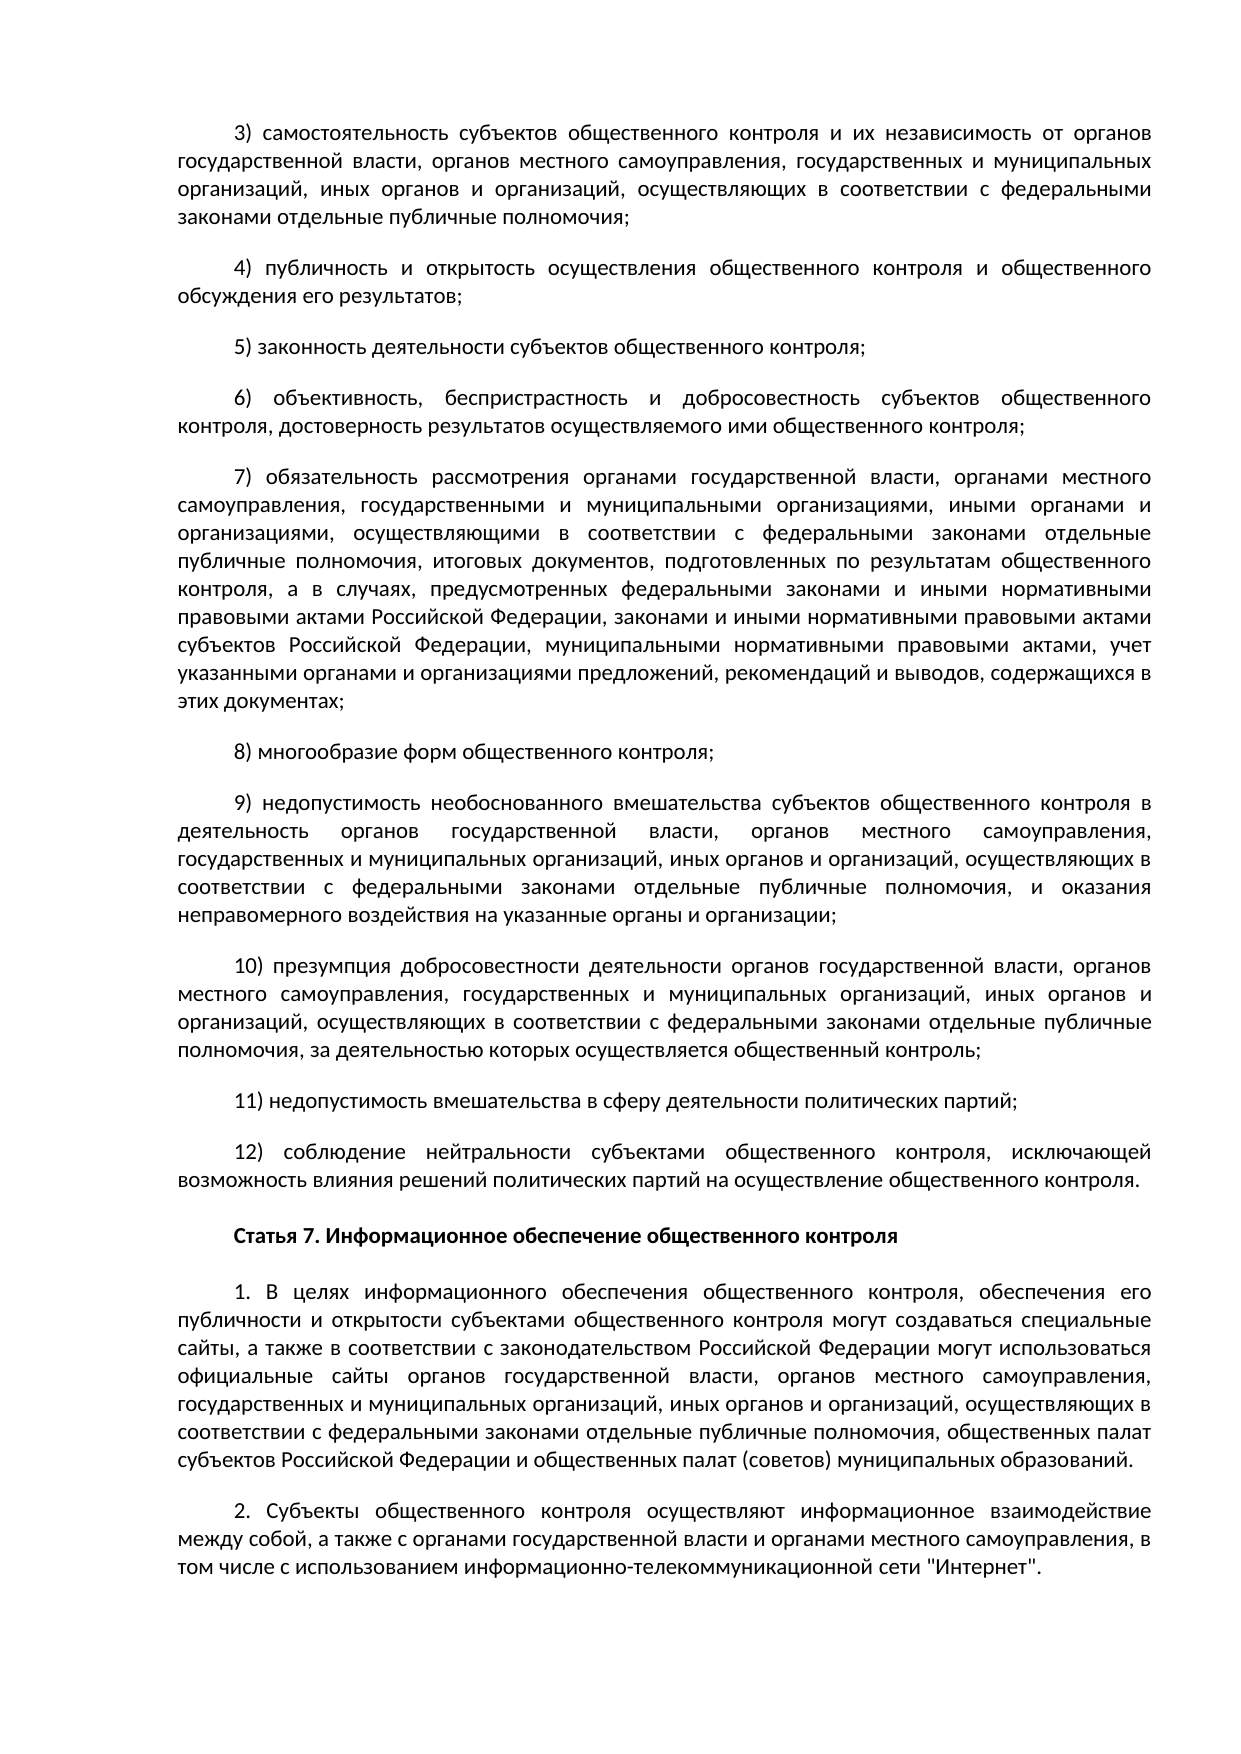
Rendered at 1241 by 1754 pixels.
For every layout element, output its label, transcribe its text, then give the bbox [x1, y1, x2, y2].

title Статья 7. Информационное обеспечение общественного контроля [177, 1221, 1152, 1249]
text 5) законность деятельности субъектов общественного контроля; [177, 332, 1152, 360]
text 4) публичность и открытость осуществления общественного контроля и общественного обсуждения его результатов; [177, 253, 1152, 309]
text 7) обязательность рассмотрения органами государственной власти, органами местного самоуправления, государственными и муниципальными организациями, иными органами и организациями, осуществляющими в соответствии с федеральными законами отдельные публичные полномочия, итоговых документов, подготовленных по результатам общественного контроля, а в случаях, предусмотренных федеральными законами и иными нормативными правовыми актами Российской Федерации, законами и иными нормативными правовыми актами субъектов Российской Федерации, муниципальными нормативными правовыми актами, учет указанными органами и организациями предложений, рекомендаций и выводов, содержащихся в этих документах; [177, 462, 1152, 714]
text 1. В целях информационного обеспечения общественного контроля, обеспечения его публичности и открытости субъектами общественного контроля могут создаваться специальные сайты, а также в соответствии с законодательством Российской Федерации могут использоваться официальные сайты органов государственной власти, органов местного самоуправления, государственных и муниципальных организаций, иных органов и организаций, осуществляющих в соответствии с федеральными законами отдельные публичные полномочия, общественных палат субъектов Российской Федерации и общественных палат (советов) муниципальных образований. [177, 1277, 1152, 1473]
text 8) многообразие форм общественного контроля; [177, 737, 1152, 765]
text 3) самостоятельность субъектов общественного контроля и их независимость от органов государственной власти, органов местного самоуправления, государственных и муниципальных организаций, иных органов и организаций, осуществляющих в соответствии с федеральными законами отдельные публичные полномочия; [177, 118, 1152, 230]
text 2. Субъекты общественного контроля осуществляют информационное взаимодействие между собой, а также с органами государственной власти и органами местного самоуправления, в том числе с использованием информационно-телекоммуникационной сети "Интернет". [177, 1496, 1152, 1580]
text 9) недопустимость необоснованного вмешательства субъектов общественного контроля в деятельность органов государственной власти, органов местного самоуправления, государственных и муниципальных организаций, иных органов и организаций, осуществляющих в соответствии с федеральными законами отдельные публичные полномочия, и оказания неправомерного воздействия на указанные органы и организации; [177, 788, 1152, 928]
text 12) соблюдение нейтральности субъектами общественного контроля, исключающей возможность влияния решений политических партий на осуществление общественного контроля. [177, 1137, 1152, 1193]
text 11) недопустимость вмешательства в сферу деятельности политических партий; [177, 1086, 1152, 1114]
text 10) презумпция добросовестности деятельности органов государственной власти, органов местного самоуправления, государственных и муниципальных организаций, иных органов и организаций, осуществляющих в соответствии с федеральными законами отдельные публичные полномочия, за деятельностью которых осуществляется общественный контроль; [177, 951, 1152, 1063]
text 6) объективность, беспристрастность и добросовестность субъектов общественного контроля, достоверность результатов осуществляемого ими общественного контроля; [177, 383, 1152, 439]
